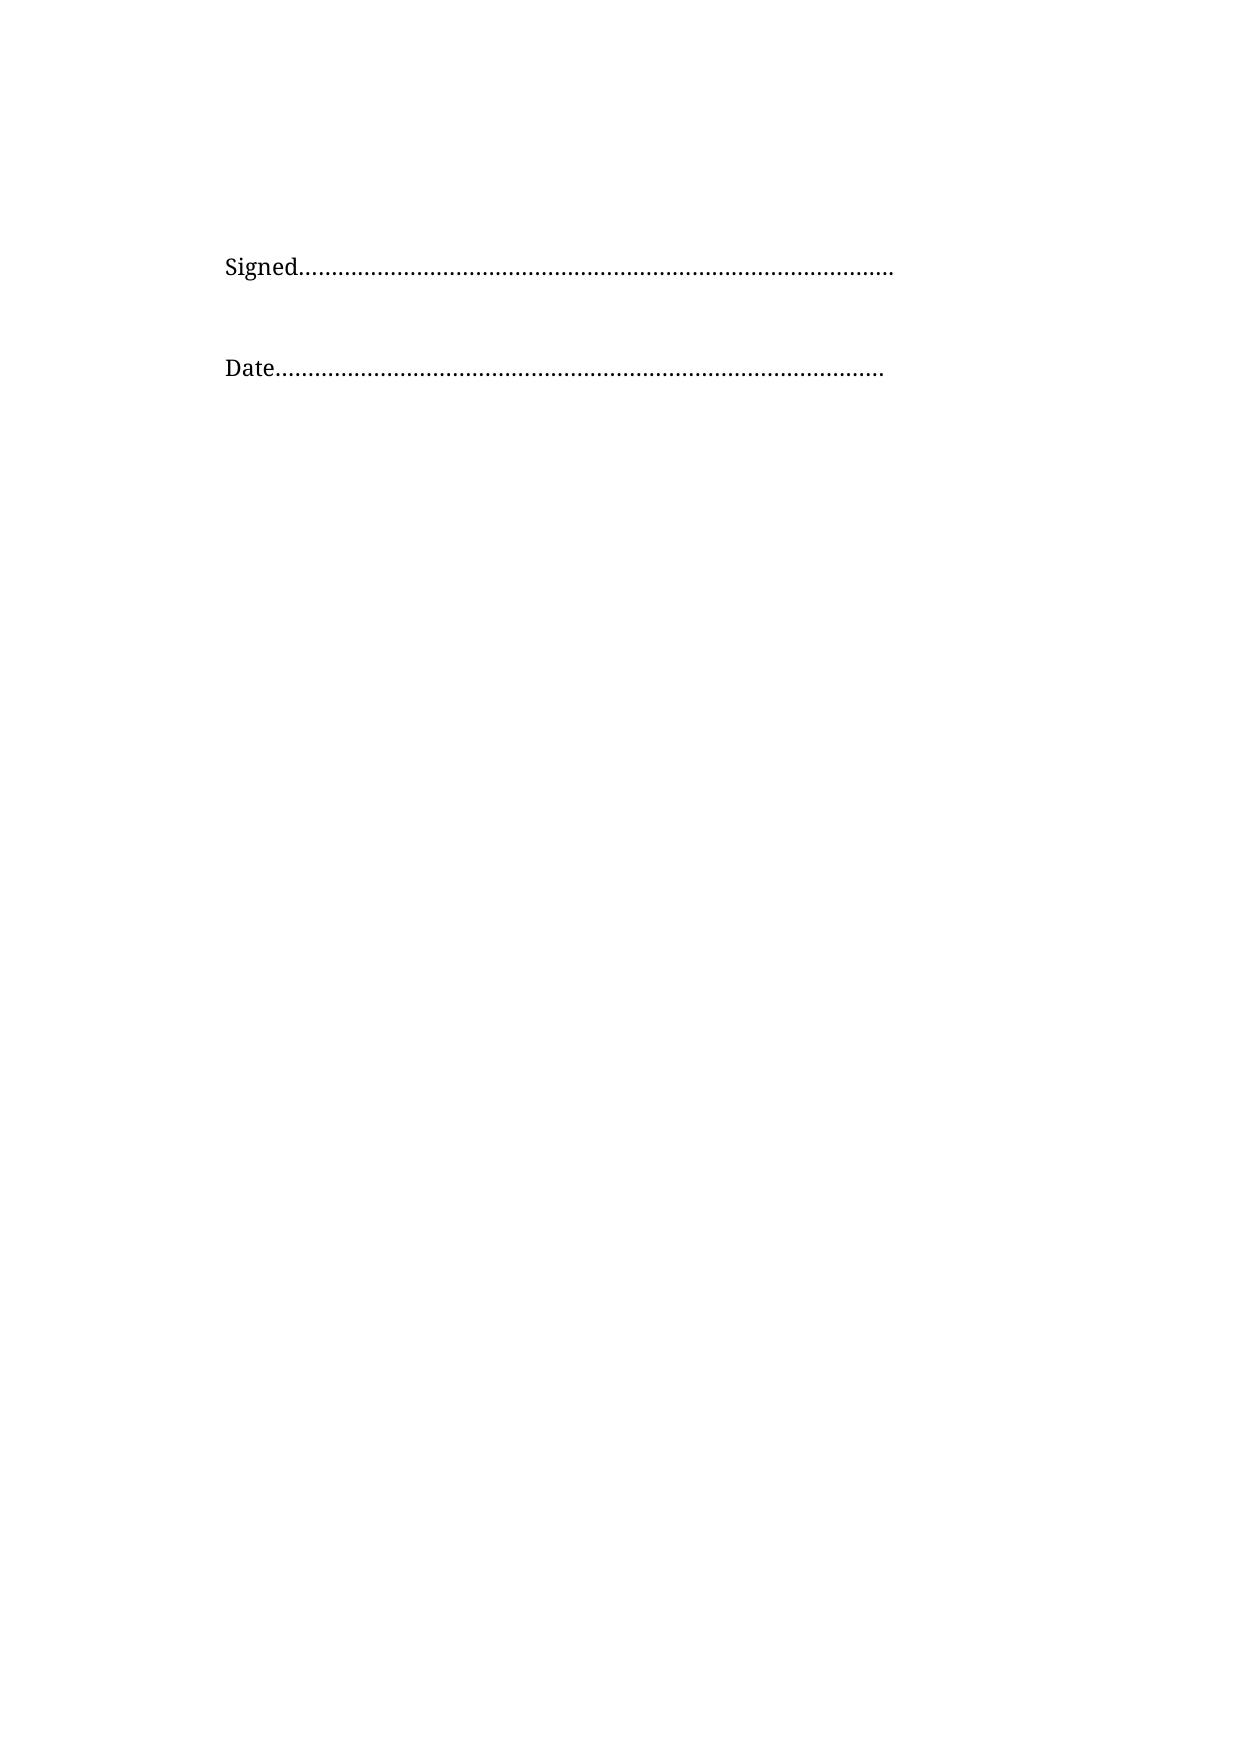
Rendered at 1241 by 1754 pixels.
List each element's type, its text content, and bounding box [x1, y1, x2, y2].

text Signed………………………………………………………………………………. [225, 251, 1090, 282]
text Date………………………………………………………………………………… [225, 352, 1090, 383]
